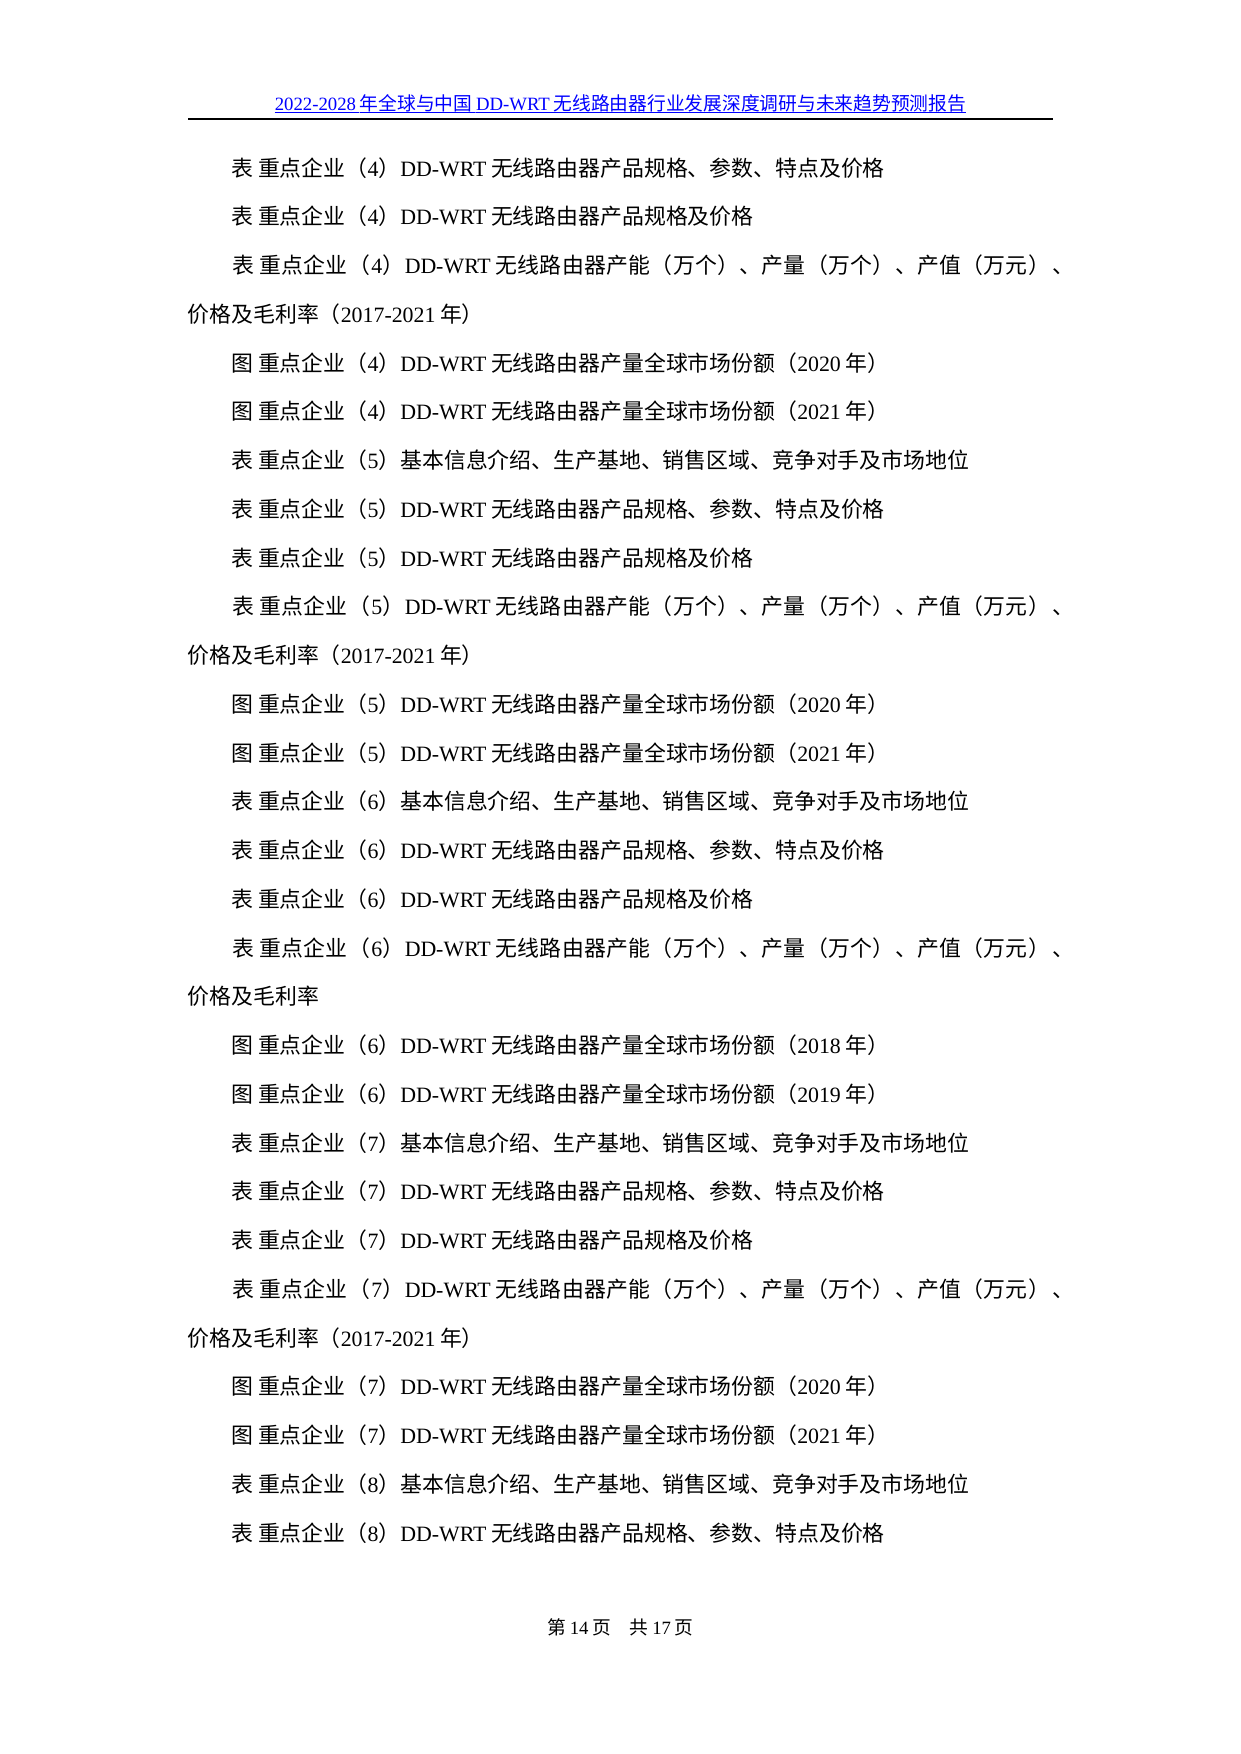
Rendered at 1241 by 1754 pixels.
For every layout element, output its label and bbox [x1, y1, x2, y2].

text [187, 150, 1053, 1548]
